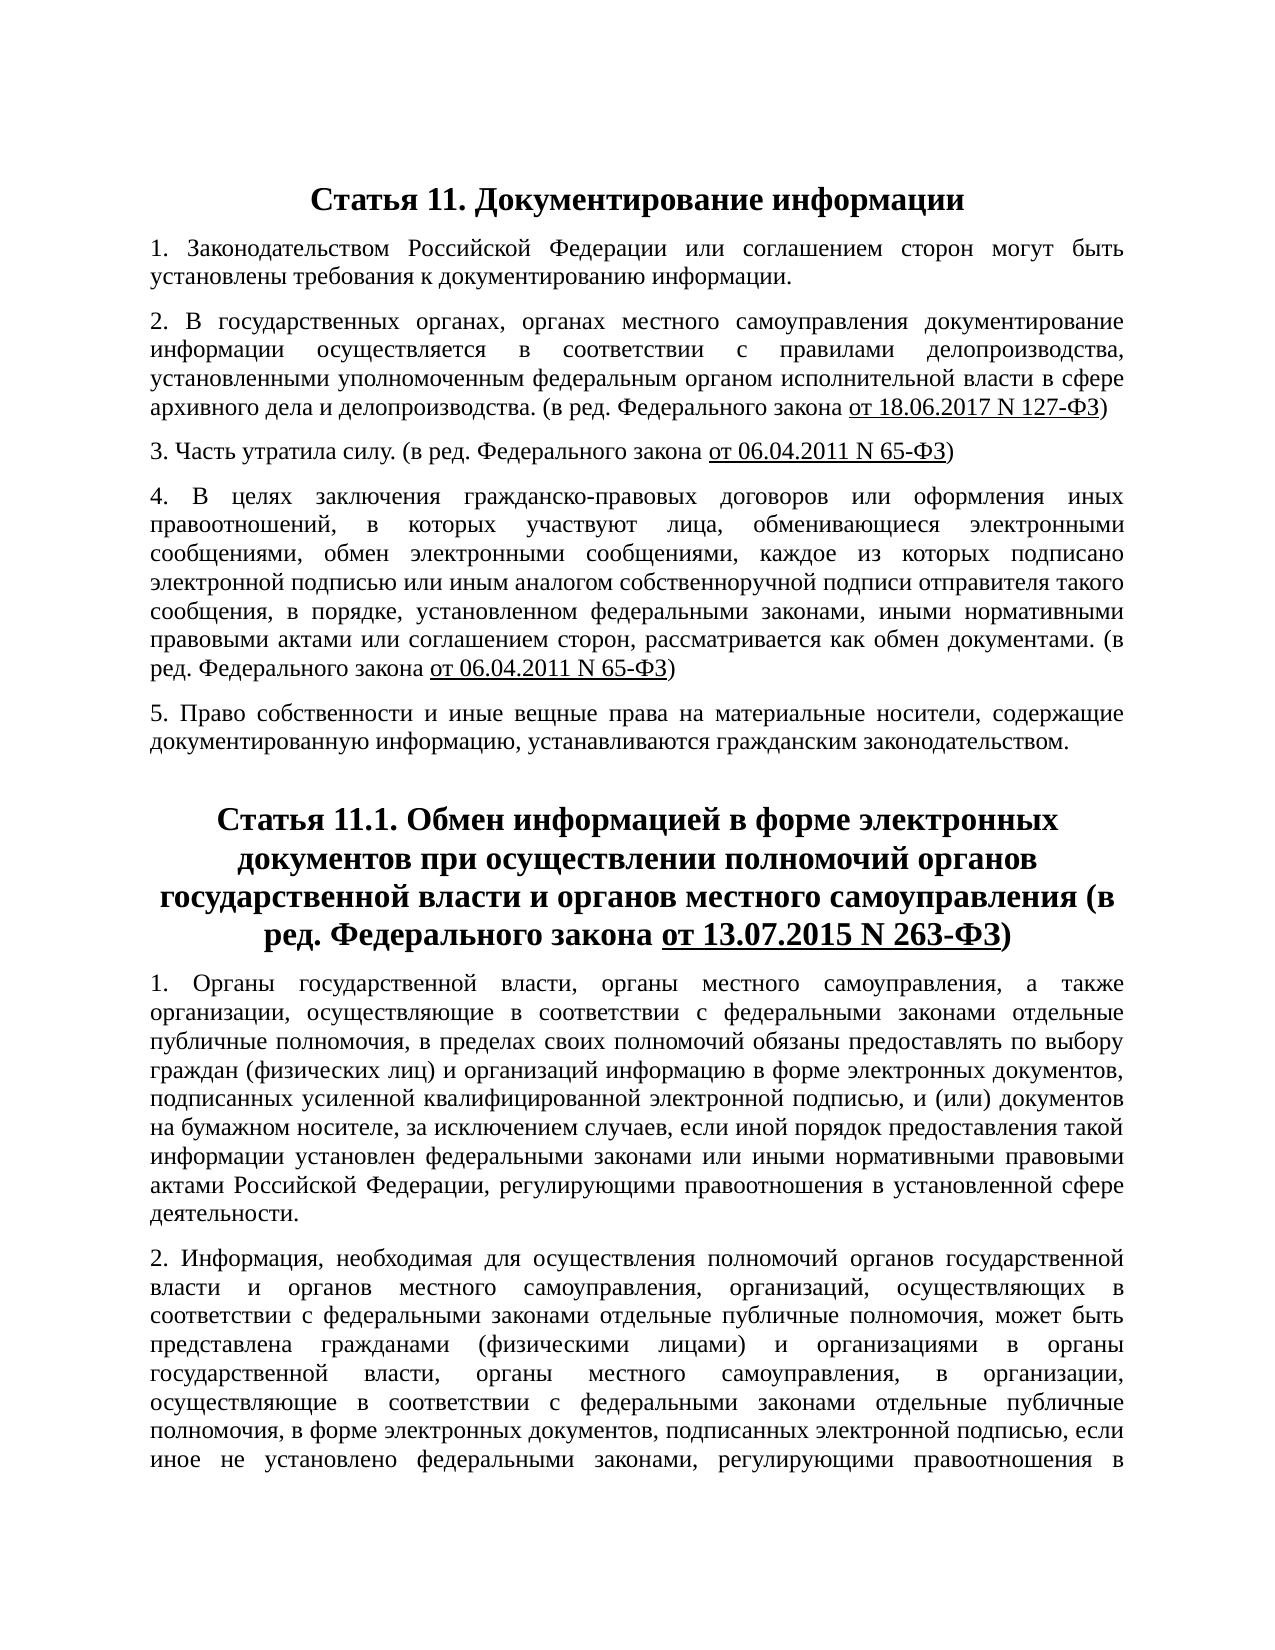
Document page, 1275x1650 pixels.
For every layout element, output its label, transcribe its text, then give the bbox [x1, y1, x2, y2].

text Статья 11. Документирование информации [150, 179, 1125, 217]
text 1. Органы государственной власти, органы местного самоуправления, а также организации, осуществляющие в соответствии с федеральными законами отдельные публичные полномочия, в пределах своих полномочий обязаны предоставлять по выбору граждан (физических лиц) и организаций информацию в форме электронных документов, подписанных усиленной квалифицированной электронной подписью, и (или) документов на бумажном носителе, за исключением случаев, если иной порядок предоставления такой информации установлен федеральными законами или иными нормативными правовыми актами Российской Федерации, регулирующими правоотношения в установленной сфере деятельности. [150, 968, 1125, 1227]
text 3. Часть утратила силу. (в ред. Федерального закона от 06.04.2011 N 65-ФЗ) [150, 436, 1125, 465]
text 1. Законодательством Российской Федерации или соглашением сторон могут быть установлены требования к документированию информации. [150, 233, 1125, 290]
text 2. В государственных органах, органах местного самоуправления документирование информации осуществляется в соответствии с правилами делопроизводства, установленными уполномоченным федеральным органом исполнительной власти в сфере архивного дела и делопроизводства. (в ред. Федерального закона от 18.06.2017 N 127-ФЗ) [150, 306, 1125, 421]
text Статья 11.1. Обмен информацией в форме электронных документов при осуществлении полномочий органов государственной власти и органов местного самоуправления (в ред. Федерального закона от 13.07.2015 N 263-ФЗ) [150, 799, 1125, 953]
text 4. В целях заключения гражданско-правовых договоров или оформления иных правоотношений, в которых участвуют лица, обменивающиеся электронными сообщениями, обмен электронными сообщениями, каждое из которых подписано электронной подписью или иным аналогом собственноручной подписи отправителя такого сообщения, в порядке, установленном федеральными законами, иными нормативными правовыми актами или соглашением сторон, рассматривается как обмен документами. (в ред. Федерального закона от 06.04.2011 N 65-ФЗ) [150, 481, 1125, 682]
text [150, 1243, 1125, 1473]
text 5. Право собственности и иные вещные права на материальные носители, содержащие документированную информацию, устанавливаются гражданским законодательством. [150, 698, 1125, 755]
